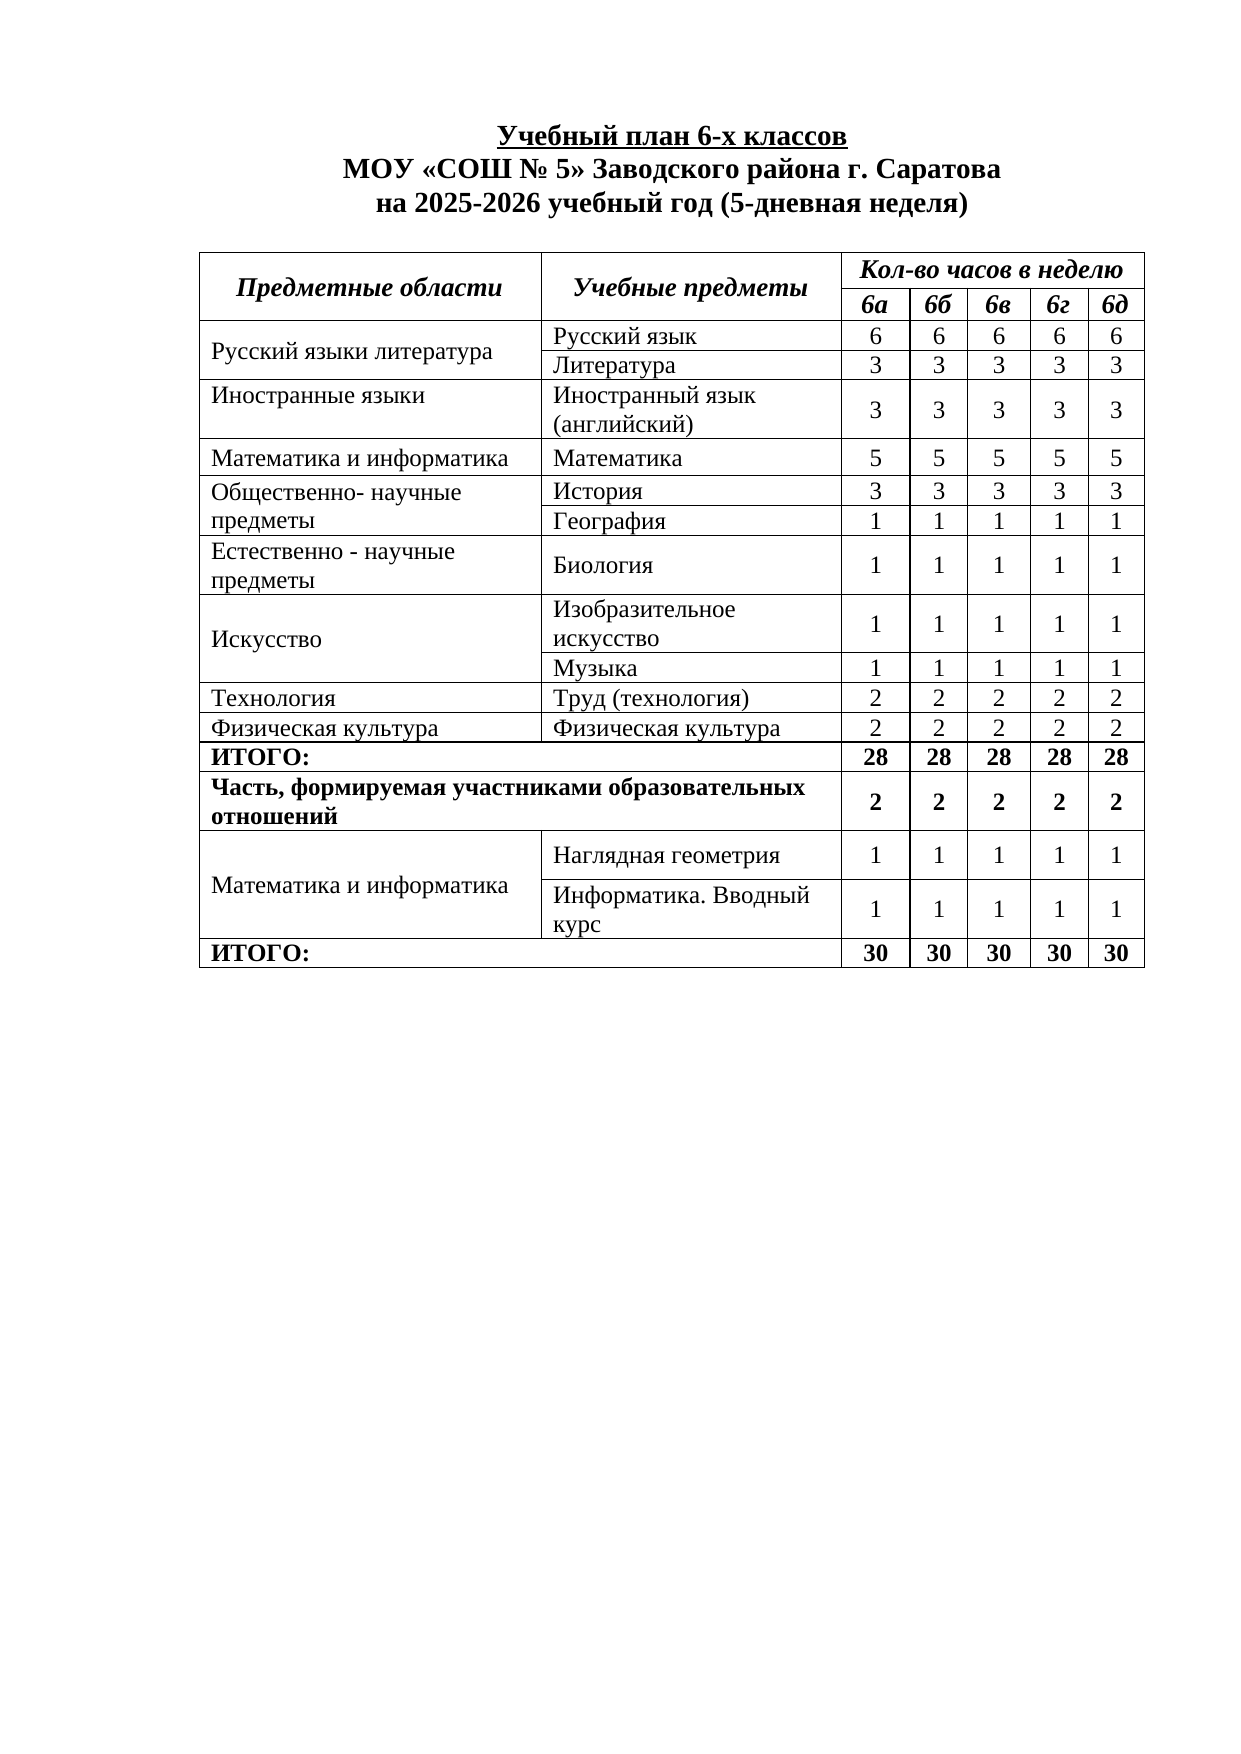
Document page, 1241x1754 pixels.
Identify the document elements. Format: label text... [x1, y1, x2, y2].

table_cell 5 [1031, 439, 1088, 475]
table_cell 1 [1089, 831, 1144, 879]
table_cell 6г [1031, 289, 1088, 320]
table_cell 1 [1031, 506, 1088, 535]
table_cell 1 [911, 831, 967, 879]
table_cell 2 [1089, 772, 1144, 830]
table_cell 1 [842, 506, 909, 535]
table_cell 1 [1031, 536, 1088, 593]
table_cell 1 [911, 536, 967, 593]
table_cell 6в [968, 289, 1030, 320]
table_cell 1 [968, 536, 1030, 593]
table_cell 1 [1089, 880, 1144, 937]
table_cell 1 [968, 506, 1030, 535]
table_cell 2 [1031, 713, 1088, 741]
table_cell Математика [542, 439, 841, 475]
table_cell 3 [1031, 380, 1088, 438]
table_cell 2 [911, 713, 967, 741]
table_cell 5 [842, 439, 909, 475]
table_cell Информатика. Вводный курс [542, 880, 841, 937]
table_cell 2 [842, 683, 909, 712]
table_cell 1 [1031, 831, 1088, 879]
table_cell 2 [968, 713, 1030, 741]
table_cell 3 [842, 380, 909, 438]
table_cell Биология [542, 536, 841, 593]
table_cell ИТОГО: [200, 939, 841, 967]
table_cell Физическая культура [542, 713, 841, 741]
table_cell 28 [1031, 743, 1088, 771]
text МОУ «СОШ № 5» Заводского района г. Саратова [177, 152, 1167, 185]
table_cell 3 [1089, 351, 1144, 379]
table_cell Музыка [542, 653, 841, 682]
table_cell География [542, 506, 841, 535]
table_cell 1 [842, 653, 909, 682]
table_cell 1 [1031, 880, 1088, 937]
table_cell 3 [968, 380, 1030, 438]
table_cell 28 [911, 743, 967, 771]
table_cell Физическая культура [200, 713, 541, 741]
table_header Учебные предметы [542, 253, 841, 320]
table_cell 3 [1031, 476, 1088, 505]
table_cell 6б [911, 289, 967, 320]
table_cell 2 [968, 683, 1030, 712]
table_cell 28 [968, 743, 1030, 771]
table_cell 1 [842, 831, 909, 879]
table_cell 3 [911, 351, 967, 379]
table_cell 30 [911, 939, 967, 967]
table_cell 3 [968, 476, 1030, 505]
table_cell Наглядная геометрия [542, 831, 841, 879]
table_cell 2 [1031, 772, 1088, 830]
table_cell 2 [911, 683, 967, 712]
table_cell 1 [1089, 595, 1144, 652]
table_cell Математика и информатика [200, 439, 541, 475]
table_cell 3 [1031, 351, 1088, 379]
table_cell Математика и информатика [200, 831, 541, 937]
table_cell Русский языки литература [200, 321, 541, 379]
table_cell 1 [968, 595, 1030, 652]
table_cell 3 [911, 476, 967, 505]
table_cell Русский язык [542, 321, 841, 349]
table_cell История [542, 476, 841, 505]
table_cell 1 [842, 536, 909, 593]
text Учебный план 6-х классов [177, 118, 1167, 152]
table_cell 1 [968, 831, 1030, 879]
table_cell Общественно- научные предметы [200, 476, 541, 535]
table_cell 3 [968, 351, 1030, 379]
table_cell 30 [842, 939, 909, 967]
table_cell 2 [911, 772, 967, 830]
table_cell 3 [842, 351, 909, 379]
table_cell 5 [968, 439, 1030, 475]
table_cell Труд (технология) [542, 683, 841, 712]
table_cell 6 [911, 321, 967, 349]
text на 2025-2026 учебный год (5-дневная неделя) [177, 185, 1167, 219]
table_cell Иностранные языки [200, 380, 541, 438]
table_cell 6 [1089, 321, 1144, 349]
table_cell 30 [968, 939, 1030, 967]
table_cell 5 [1089, 439, 1144, 475]
table_cell 30 [1089, 939, 1144, 967]
table_cell 5 [911, 439, 967, 475]
table_cell 1 [1089, 506, 1144, 535]
table_cell Естественно - научные предметы [200, 536, 541, 593]
table_cell Искусство [200, 595, 541, 682]
table_cell Иностранный язык (английский) [542, 380, 841, 438]
table_cell 1 [911, 506, 967, 535]
table_cell 1 [911, 653, 967, 682]
table_cell 28 [842, 743, 909, 771]
table_cell 1 [911, 595, 967, 652]
table_cell Литература [542, 351, 841, 379]
table_cell Часть, формируемая участниками образовательных отношений [200, 772, 841, 830]
table_cell 2 [1031, 683, 1088, 712]
table_cell Изобразительное искусство [542, 595, 841, 652]
table_cell 1 [1031, 653, 1088, 682]
table_cell 1 [968, 653, 1030, 682]
table_cell 1 [842, 595, 909, 652]
table_cell 1 [968, 880, 1030, 937]
table_cell 1 [842, 880, 909, 937]
table_cell 2 [842, 713, 909, 741]
table_cell 2 [1089, 713, 1144, 741]
table_cell ИТОГО: [200, 743, 841, 771]
table_header Предметные области [200, 253, 541, 320]
table_cell 2 [968, 772, 1030, 830]
table_cell 6 [1031, 321, 1088, 349]
table_cell 6д [1089, 289, 1144, 320]
table_cell 1 [1031, 595, 1088, 652]
table_header Кол-во часов в неделю [842, 253, 1144, 288]
table_cell 1 [1089, 536, 1144, 593]
table_cell 3 [1089, 476, 1144, 505]
table_cell 2 [842, 772, 909, 830]
table_cell 30 [1031, 939, 1088, 967]
table_cell 3 [842, 476, 909, 505]
table_cell 1 [1089, 653, 1144, 682]
table_cell 2 [1089, 683, 1144, 712]
table_cell 6а [842, 289, 909, 320]
table_cell 1 [911, 880, 967, 937]
table_cell 6 [968, 321, 1030, 349]
table_cell 6 [842, 321, 909, 349]
table_cell 28 [1089, 743, 1144, 771]
table_cell 3 [911, 380, 967, 438]
table_cell 3 [1089, 380, 1144, 438]
table_cell Технология [200, 683, 541, 712]
